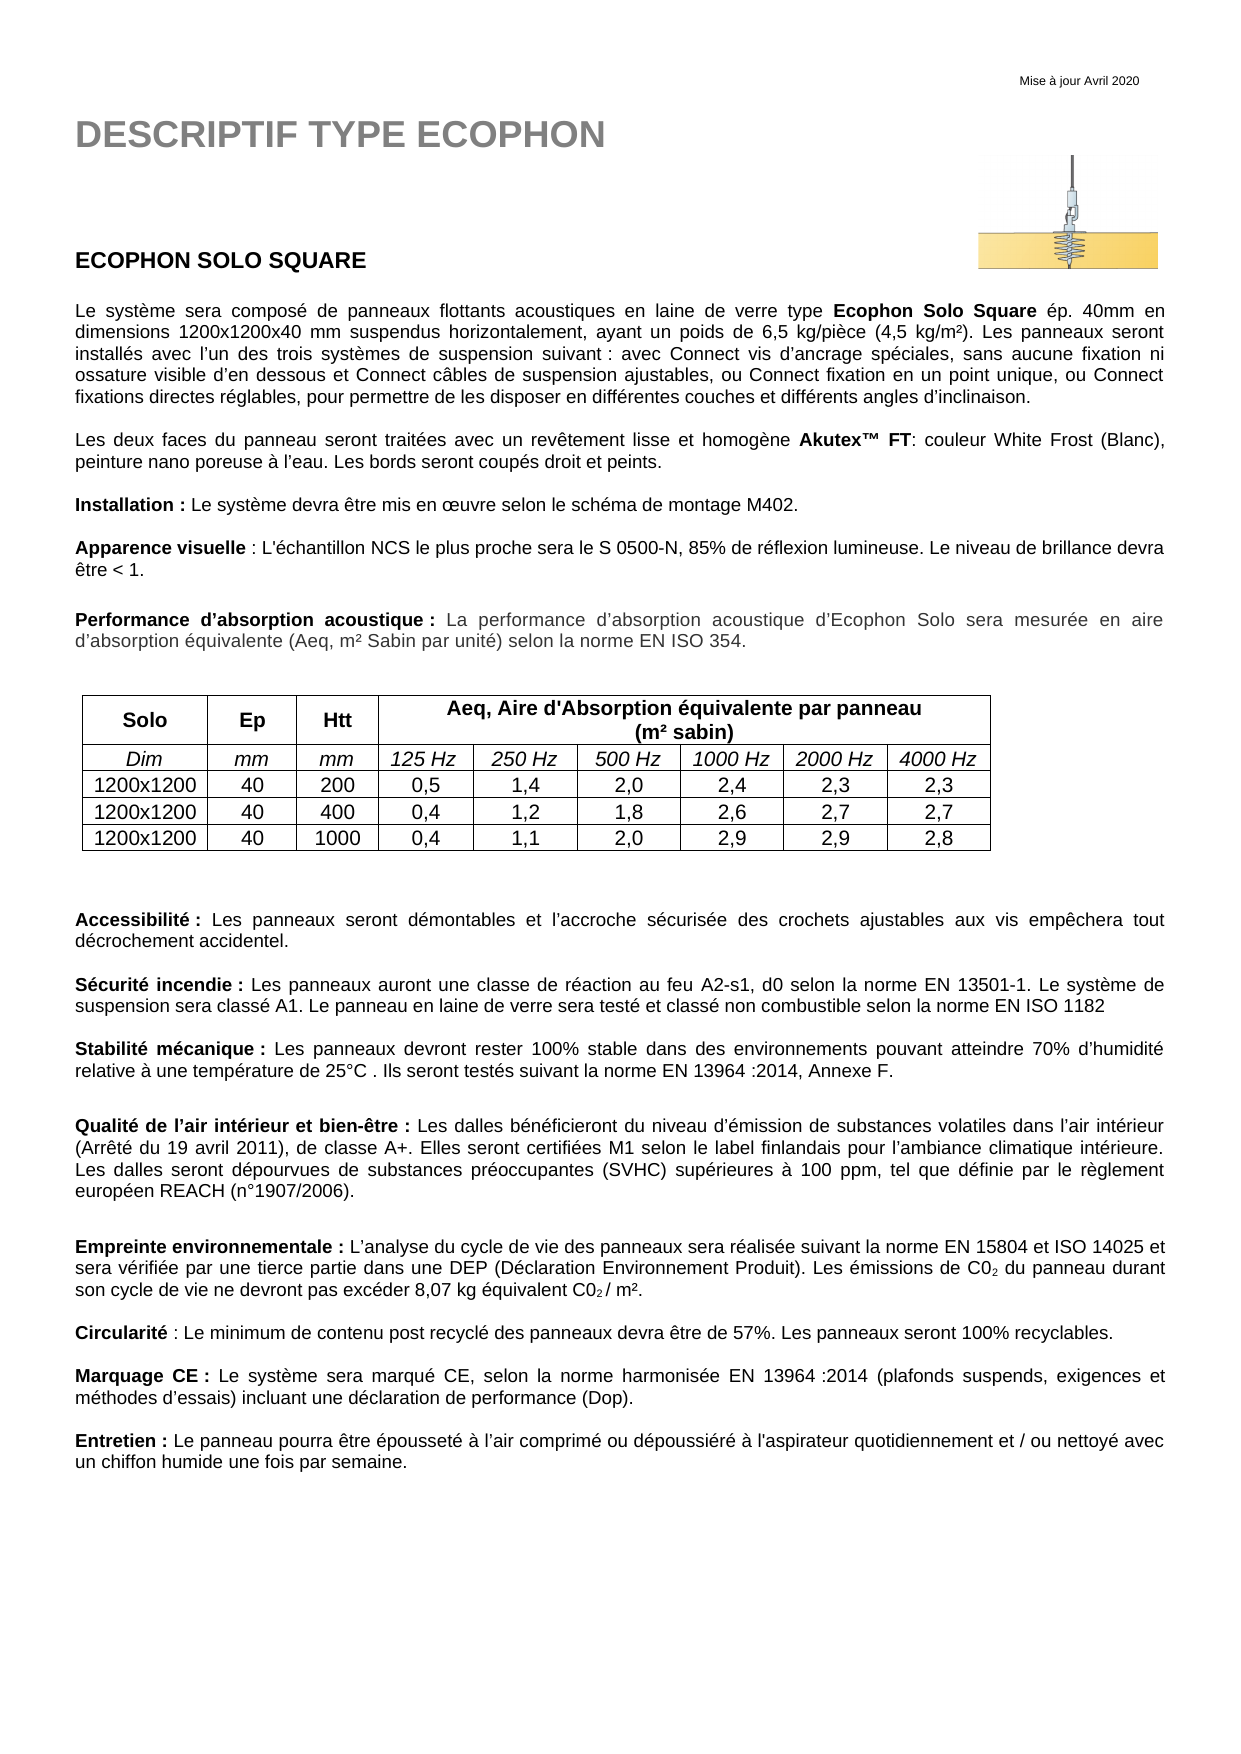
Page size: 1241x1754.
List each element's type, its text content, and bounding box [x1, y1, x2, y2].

table_cell 2,0 [578, 771, 680, 797]
table_cell 2,9 [784, 825, 887, 850]
table_cell 40 [208, 798, 296, 823]
table_cell 2,3 [784, 771, 887, 797]
table_header Htt [297, 696, 378, 744]
text DESCRIPTIF TYPE ECOPHON [75, 112, 1165, 155]
text Le système sera composé de panneaux flottants acoustiques en laine de verre type Ecophon Solo Square ép. 40mm en dimensions 1200x1200x40 mm suspendus horizontalement, ayant un poids de 6,5 kg/pièce (4,5 kg/m²). Les panneaux seront installés avec l’un des trois systèmes de suspension suivant : avec Connect vis d’ancrage spéciales, sans aucune fixation ni ossature visible d’en dessous et Connect câbles de suspension ajustables, ou Connect fixation en un point unique, ou Connect fixations directes réglables, pour permettre de les disposer en différentes couches et différents angles d’inclinaison. [75, 299, 1165, 407]
table_cell 1,2 [474, 798, 577, 823]
table_cell 40 [208, 825, 296, 850]
table_cell 40 [208, 771, 296, 797]
table_cell 2,3 [888, 771, 990, 797]
table_cell 250 Hz [474, 745, 577, 770]
table_header Aeq, Aire d'Absorption équivalente par panneau (m² sabin) [379, 696, 990, 744]
picture [978, 155, 1158, 269]
text Stabilité mécanique : Les panneaux devront rester 100% stable dans des environnements pouvant atteindre 70% d’humidité relative à une température de 25°C . Ils seront testés suivant la norme EN 13964 :2014, Annexe F. [75, 1038, 1165, 1081]
table_cell 0,5 [379, 771, 473, 797]
table_cell 200 [297, 771, 378, 797]
table_cell Dim [83, 745, 207, 770]
table_cell 1200x1200 [83, 798, 207, 823]
text Les deux faces du panneau seront traitées avec un revêtement lisse et homogène Akutex™ FT: couleur White Frost (Blanc), peinture nano poreuse à l’eau. Les bords seront coupés droit et peints. [75, 429, 1165, 472]
table_cell 1,4 [474, 771, 577, 797]
text Apparence visuelle : L'échantillon NCS le plus proche sera le S 0500-N, 85% de réflexion lumineuse. Le niveau de brillance devra être < 1. [75, 537, 1165, 580]
text Performance d’absorption acoustique : La performance d’absorption acoustique d’Ecophon Solo sera mesurée en aire d’absorption équivalente (Aeq, m² Sabin par unité) selon la norme EN ISO 354. [75, 609, 1165, 652]
text Empreinte environnementale : L’analyse du cycle de vie des panneaux sera réalisée suivant la norme EN 15804 et ISO 14025 et sera vérifiée par une tierce partie dans une DEP (Déclaration Environnement Produit). Les émissions de C02 du panneau durant son cycle de vie ne devront pas excéder 8,07 kg équivalent C02 / m². [75, 1236, 1165, 1300]
table_cell 1000 [297, 825, 378, 850]
table_cell 2,7 [888, 798, 990, 823]
table_cell 1,8 [578, 798, 680, 823]
table_cell 125 Hz [379, 745, 473, 770]
table_header Ep [208, 696, 296, 744]
table_cell mm [208, 745, 296, 770]
text Accessibilité : Les panneaux seront démontables et l’accroche sécurisée des crochets ajustables aux vis empêchera tout décrochement accidentel. [75, 909, 1165, 952]
text Qualité de l’air intérieur et bien-être : Les dalles bénéficieront du niveau d’émission de substances volatiles dans l’air intérieur (Arrêté du 19 avril 2011), de classe A+. Elles seront certifiées M1 selon le label finlandais pour l’ambiance climatique intérieure. Les dalles seront dépourvues de substances préoccupantes (SVHC) supérieures à 100 ppm, tel que définie par le règlement européen REACH (n°1907/2006). [75, 1115, 1165, 1201]
table_cell 0,4 [379, 798, 473, 823]
table_cell 2000 Hz [784, 745, 887, 770]
table_cell 4000 Hz [888, 745, 990, 770]
text Circularité : Le minimum de contenu post recyclé des panneaux devra être de 57%. Les panneaux seront 100% recyclables. [75, 1322, 1165, 1343]
table_cell mm [297, 745, 378, 770]
table_cell 1200x1200 [83, 825, 207, 850]
table_header Solo [83, 696, 207, 744]
table_cell 2,7 [784, 798, 887, 823]
text Installation : Le système devra être mis en œuvre selon le schéma de montage M402. [75, 494, 1165, 515]
text Marquage CE : Le système sera marqué CE, selon la norme harmonisée EN 13964 :2014 (plafonds suspends, exigences et méthodes d’essais) incluant une déclaration de performance (Dop). [75, 1365, 1165, 1408]
table_cell 400 [297, 798, 378, 823]
text Entretien : Le panneau pourra être épousseté à l’air comprimé ou dépoussiéré à l'aspirateur quotidiennement et / ou nettoyé avec un chiffon humide une fois par semaine. [75, 1429, 1165, 1473]
table_cell 2,0 [578, 825, 680, 850]
table_cell 0,4 [379, 825, 473, 850]
text ECOPHON SOLO SQUARE [75, 155, 1165, 273]
table_cell 2,4 [681, 771, 783, 797]
table_cell 1200x1200 [83, 771, 207, 797]
table_cell 2,9 [681, 825, 783, 850]
table_cell 1000 Hz [681, 745, 783, 770]
table_cell 2,8 [888, 825, 990, 850]
table_cell 1,1 [474, 825, 577, 850]
text Sécurité incendie : Les panneaux auront une classe de réaction au feu A2-s1, d0 selon la norme EN 13501-1. Le système de suspension sera classé A1. Le panneau en laine de verre sera testé et classé non combustible selon la norme EN ISO 1182 [75, 973, 1165, 1016]
table_cell 2,6 [681, 798, 783, 823]
table_cell 500 Hz [578, 745, 680, 770]
